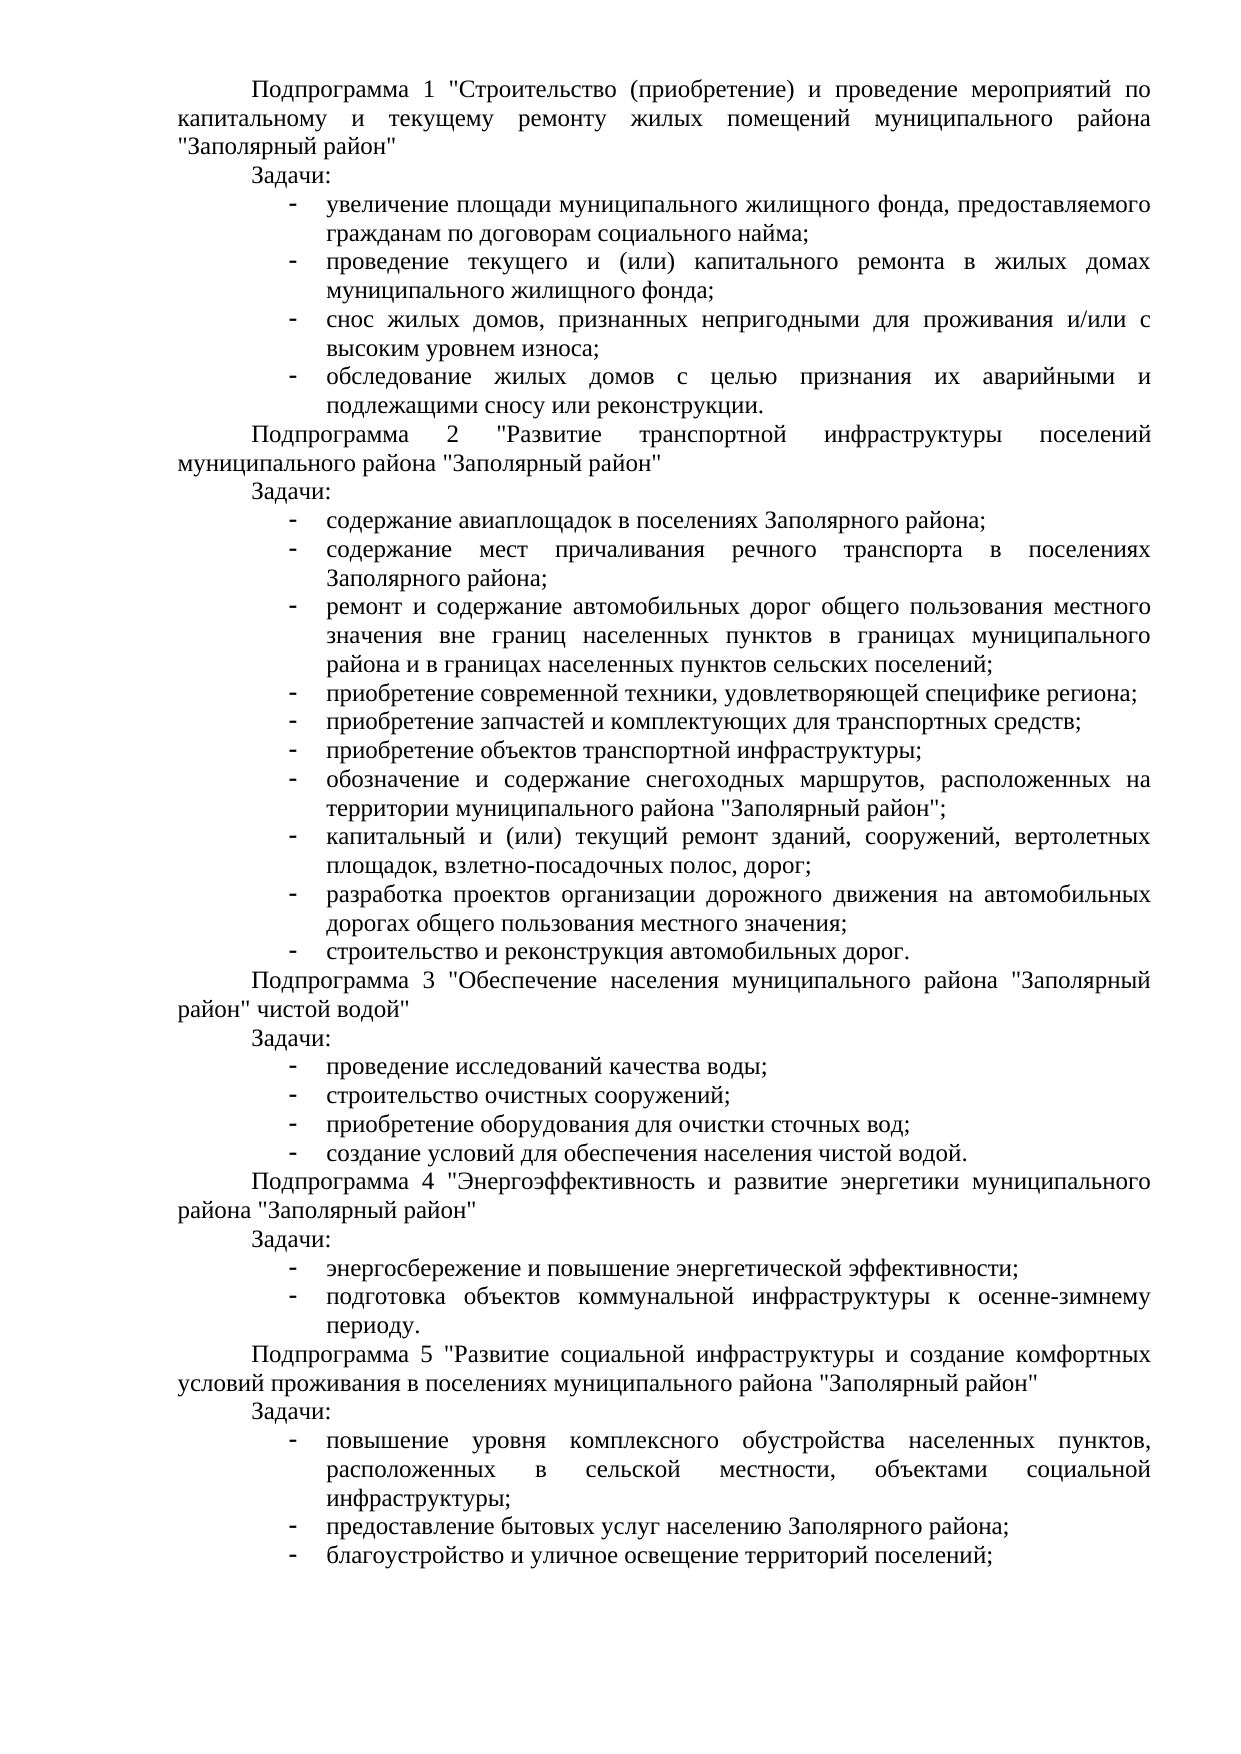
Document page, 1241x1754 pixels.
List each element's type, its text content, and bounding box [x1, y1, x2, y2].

list подготовка объектов коммунальной инфраструктуры к осенне-зимнему периоду. [288, 1281, 1152, 1339]
list энергосбережение и повышение энергетической эффективности; [288, 1253, 1152, 1281]
text Задачи: [177, 476, 1152, 505]
list содержание мест причаливания речного транспорта в поселениях Заполярного района; [288, 534, 1152, 591]
text Задачи: [177, 1396, 1152, 1425]
list повышение уровня комплексного обустройства населенных пунктов, расположенных в сельской местности, объектами социальной инфраструктуры; [288, 1425, 1152, 1511]
text Задачи: [177, 160, 1152, 189]
list обозначение и содержание снегоходных маршрутов, расположенных на территории муниципального района "Заполярный район"; [288, 764, 1152, 821]
list благоустройство и уличное освещение территорий поселений; [288, 1540, 1152, 1569]
text Подпрограмма 5 "Развитие социальной инфраструктуры и создание комфортных условий проживания в поселениях муниципального района "Заполярный район" [177, 1339, 1152, 1396]
list приобретение современной техники, удовлетворяющей специфике региона; [288, 678, 1152, 706]
list снос жилых домов, признанных непригодными для проживания и/или с высоким уровнем износа; [288, 304, 1152, 361]
text Подпрограмма 3 "Обеспечение населения муниципального района "Заполярный район" чистой водой" [177, 965, 1152, 1023]
list увеличение площади муниципального жилищного фонда, предоставляемого гражданам по договорам социального найма; [288, 189, 1152, 246]
list приобретение объектов транспортной инфраструктуры; [288, 735, 1152, 764]
list проведение исследований качества воды; [288, 1051, 1152, 1080]
list ремонт и содержание автомобильных дорог общего пользования местного значения вне границ населенных пунктов в границах муниципального района и в границах населенных пунктов сельских поселений; [288, 591, 1152, 678]
list проведение текущего и (или) капитального ремонта в жилых домах муниципального жилищного фонда; [288, 246, 1152, 304]
list предоставление бытовых услуг населению Заполярного района; [288, 1511, 1152, 1540]
list содержание авиаплощадок в поселениях Заполярного района; [288, 505, 1152, 534]
text Подпрограмма 1 "Строительство (приобретение) и проведение мероприятий по капитальному и текущему ремонту жилых помещений муниципального района "Заполярный район" [177, 74, 1152, 160]
text Подпрограмма 2 "Развитие транспортной инфраструктуры поселений муниципального района "Заполярный район" [177, 419, 1152, 476]
list приобретение запчастей и комплектующих для транспортных средств; [288, 706, 1152, 735]
text Задачи: [177, 1023, 1152, 1051]
list строительство очистных сооружений; [288, 1080, 1152, 1109]
list строительство и реконструкция автомобильных дорог. [288, 936, 1152, 965]
text Подпрограмма 4 "Энергоэффективность и развитие энергетики муниципального района "Заполярный район" [177, 1166, 1152, 1224]
list приобретение оборудования для очистки сточных вод; [288, 1109, 1152, 1138]
list обследование жилых домов с целью признания их аварийными и подлежащими сносу или реконструкции. [288, 361, 1152, 419]
list капитальный и (или) текущий ремонт зданий, сооружений, вертолетных площадок, взлетно-посадочных полос, дорог; [288, 821, 1152, 879]
text Задачи: [177, 1224, 1152, 1253]
list создание условий для обеспечения населения чистой водой. [288, 1138, 1152, 1166]
list разработка проектов организации дорожного движения на автомобильных дорогах общего пользования местного значения; [288, 879, 1152, 936]
